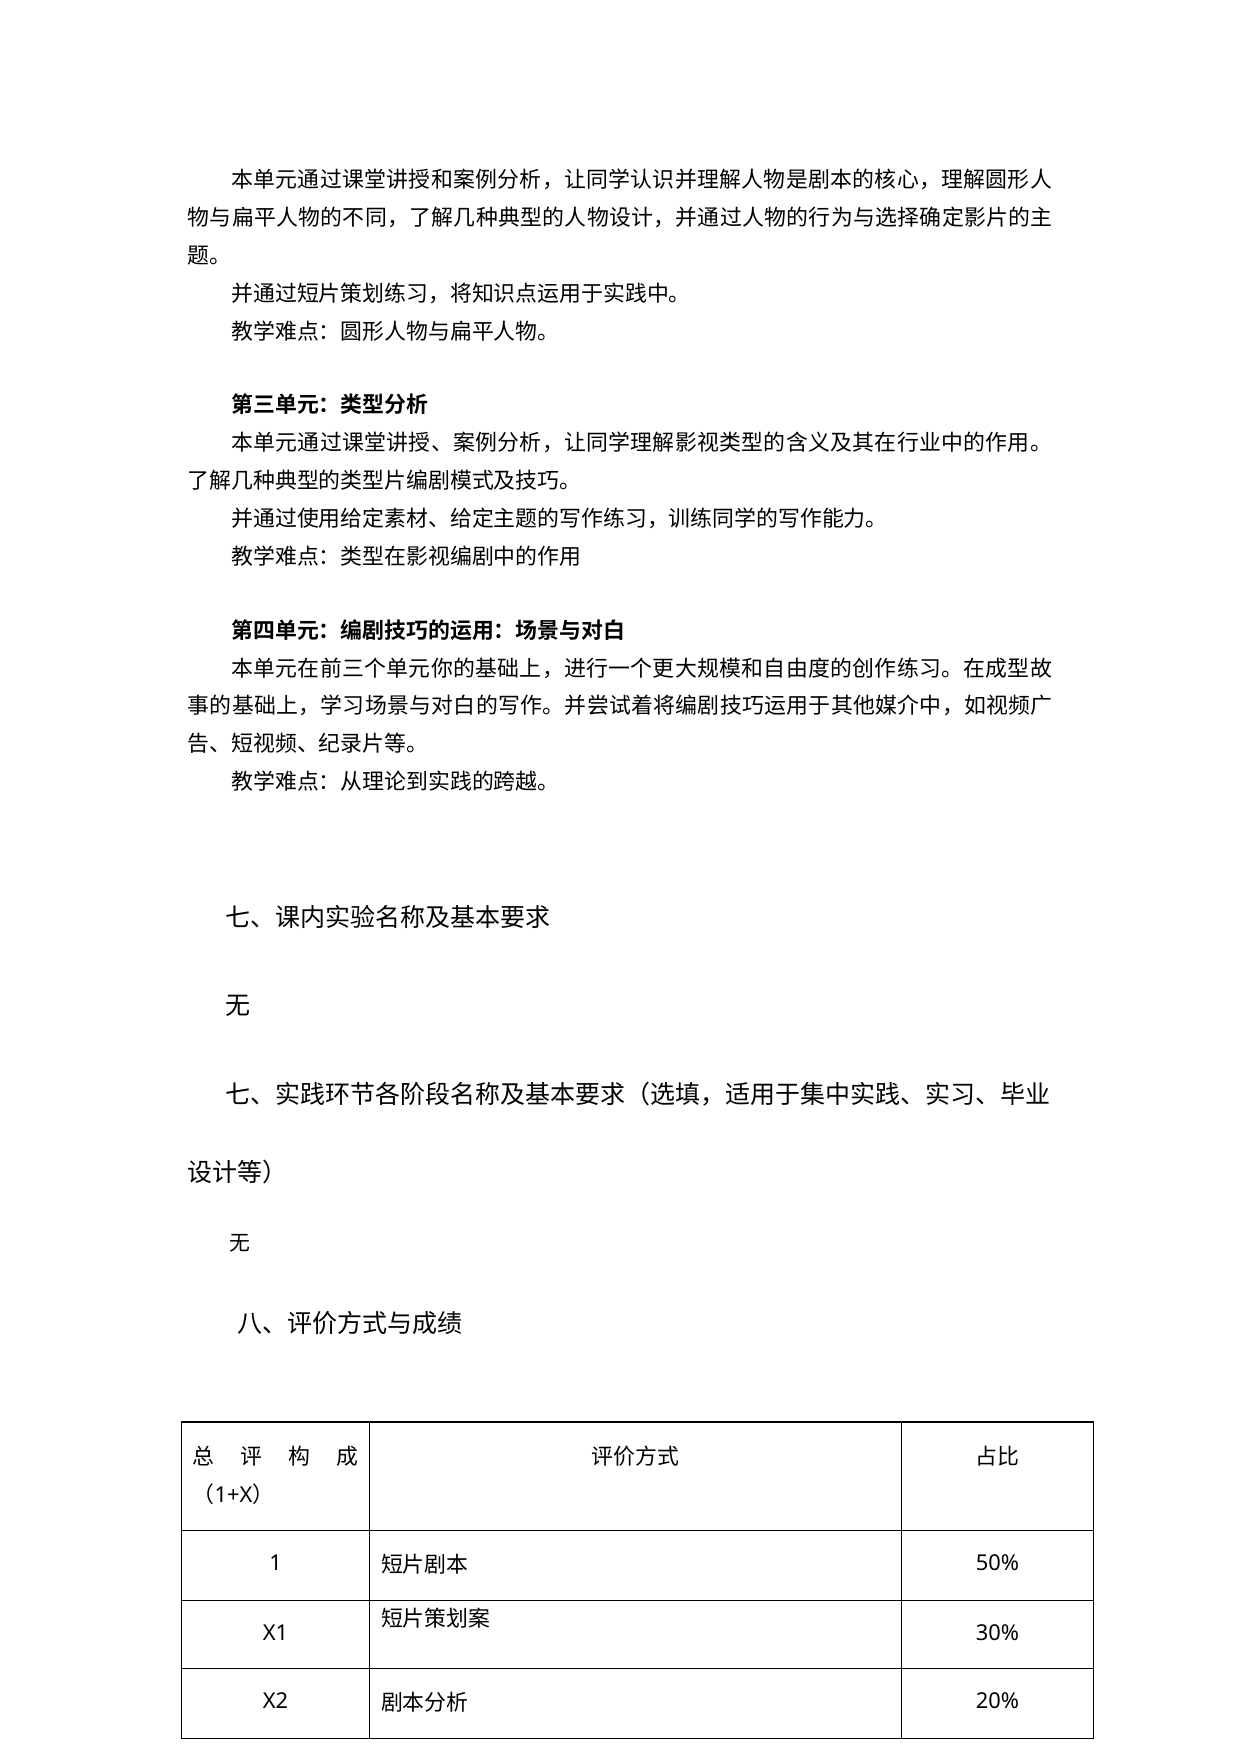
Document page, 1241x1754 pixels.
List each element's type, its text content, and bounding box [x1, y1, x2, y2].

text 并通过使用给定素材、给定主题的写作练习，训练同学的写作能力。 [187, 501, 1053, 533]
table_cell 剧本分析 [370, 1669, 901, 1738]
table_cell 30% [902, 1601, 1093, 1668]
text 第四单元：编剧技巧的运用：场景与对白 [187, 613, 1053, 644]
text 教学难点：类型在影视编剧中的作用 [187, 539, 1053, 571]
text 本单元通过课堂讲授、案例分析，让同学理解影视类型的含义及其在行业中的作用。了解几种典型的类型片编剧模式及技巧。 [187, 425, 1053, 495]
text 无 [187, 971, 1053, 1036]
text 七、课内实验名称及基本要求 [187, 883, 1053, 948]
text 并通过短片策划练习，将知识点运用于实践中。 [187, 276, 1053, 307]
table_cell 1 [182, 1531, 369, 1600]
table_header 占比 [902, 1423, 1093, 1529]
table_cell 20% [902, 1669, 1093, 1738]
table_cell X2 [182, 1669, 369, 1738]
text 无 [187, 1226, 790, 1256]
text 教学难点：从理论到实践的跨越。 [187, 764, 1053, 796]
table_cell X1 [182, 1601, 369, 1668]
table_cell 短片策划案 [370, 1601, 901, 1668]
text 第三单元：类型分析 [187, 387, 1053, 419]
table_cell 50% [902, 1531, 1093, 1600]
table_cell 短片剧本 [370, 1531, 901, 1600]
text 七、实践环节各阶段名称及基本要求（选填，适用于集中实践、实习、毕业设计等） [187, 1060, 1053, 1203]
table_header 评价方式 [370, 1423, 901, 1529]
table_header 总评构成（1+X） [182, 1423, 369, 1529]
text 本单元在前三个单元你的基础上，进行一个更大规模和自由度的创作练习。在成型故事的基础上，学习场景与对白的写作。并尝试着将编剧技巧运用于其他媒介中，如视频广告、短视频、纪录片等。 [187, 651, 1053, 758]
text 八、评价方式与成绩 [187, 1303, 790, 1339]
text 本单元通过课堂讲授和案例分析，让同学认识并理解人物是剧本的核心，理解圆形人物与扁平人物的不同，了解几种典型的人物设计，并通过人物的行为与选择确定影片的主题。 [187, 162, 1053, 269]
text 教学难点：圆形人物与扁平人物。 [187, 314, 1053, 345]
